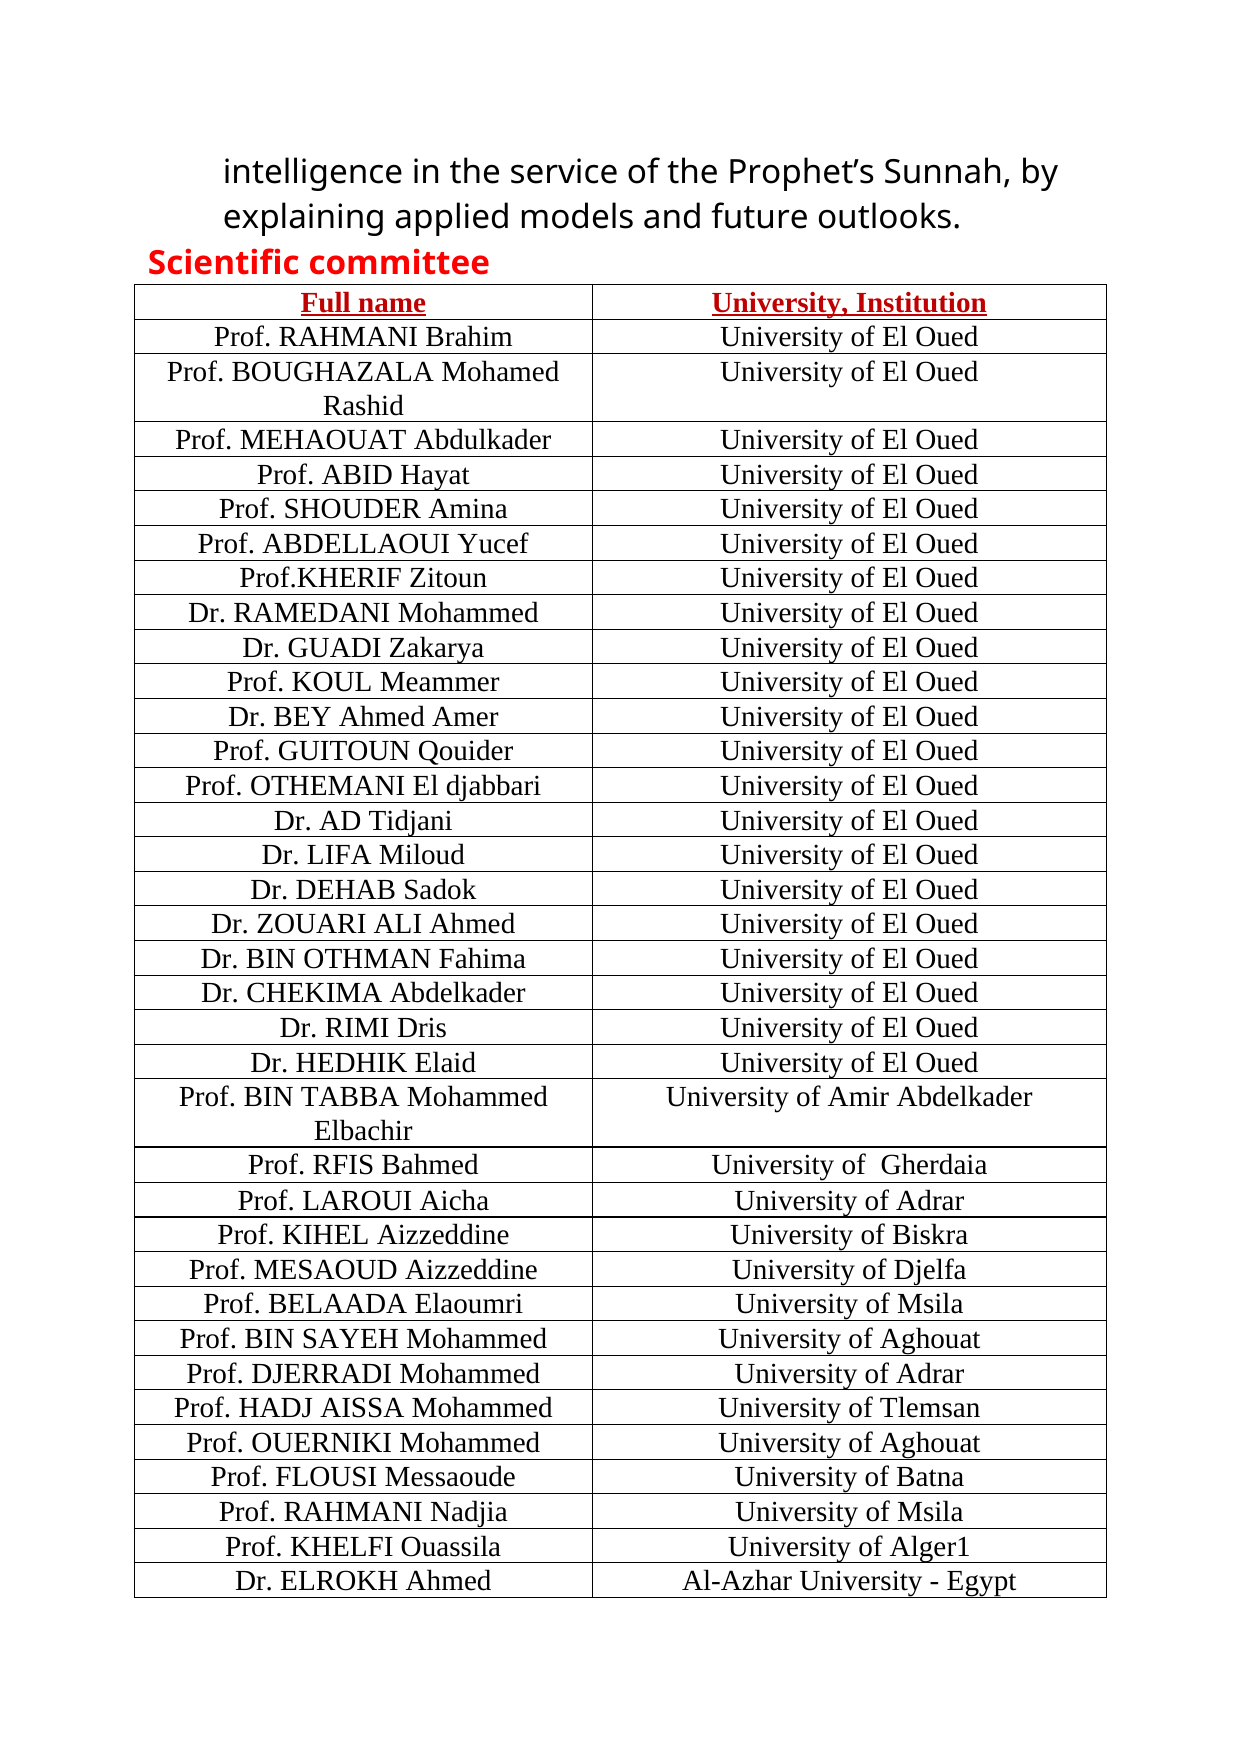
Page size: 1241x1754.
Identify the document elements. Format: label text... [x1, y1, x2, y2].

table_cell Dr. RAMEDANI Mohammed [135, 595, 592, 629]
table_header Full name [135, 285, 592, 318]
table_cell University of El Oued [593, 354, 1106, 421]
table_cell University of El Oued [593, 1010, 1106, 1044]
table_cell University of Biskra [593, 1218, 1106, 1251]
table_cell Prof. GUITOUN Qouider [135, 734, 592, 767]
text Scientific committee [148, 238, 1093, 284]
table_cell University of Alger1 [593, 1529, 1106, 1562]
table_cell University of Gherdaia [593, 1148, 1106, 1182]
table_cell University of El Oued [593, 320, 1106, 353]
table_cell Prof. BOUGHAZALA Mohamed Rashid [135, 354, 592, 421]
table_cell Prof. LAROUI Aicha [135, 1183, 592, 1216]
table_cell Prof. BIN SAYEH Mohammed [135, 1321, 592, 1355]
table_cell Dr. ZOUARI ALI Ahmed [135, 906, 592, 940]
table_cell Dr. BEY Ahmed Amer [135, 699, 592, 732]
table_cell Prof.KHERIF Zitoun [135, 561, 592, 594]
table_cell Dr. CHEKIMA Abdelkader [135, 976, 592, 1009]
table_cell Prof. KOUL Meammer [135, 664, 592, 698]
table_cell Dr. ELROKH Ahmed [135, 1563, 592, 1597]
table_cell University of El Oued [593, 491, 1106, 525]
table_cell Prof. MESAOUD Aizzeddine [135, 1252, 592, 1286]
table_cell Prof. KIHEL Aizzeddine [135, 1218, 592, 1251]
table_cell University of El Oued [593, 768, 1106, 802]
table_cell University of Msila [593, 1494, 1106, 1528]
table_cell University of Djelfa [593, 1252, 1106, 1286]
table_cell Dr. AD Tidjani [135, 803, 592, 836]
table_cell University of Aghouat [593, 1321, 1106, 1355]
table_cell Dr. DEHAB Sadok [135, 872, 592, 905]
table_cell University of El Oued [593, 1045, 1106, 1078]
table_cell Dr. BIN OTHMAN Fahima [135, 941, 592, 974]
table_cell University of El Oued [593, 664, 1106, 698]
table_cell University of El Oued [593, 872, 1106, 905]
table_cell Prof. FLOUSI Messaoude [135, 1460, 592, 1493]
table_cell University of El Oued [593, 837, 1106, 871]
table_cell University of Adrar [593, 1356, 1106, 1389]
table_cell University of El Oued [593, 630, 1106, 663]
table_cell Prof. OTHEMANI El djabbari [135, 768, 592, 802]
table_cell Prof. SHOUDER Amina [135, 491, 592, 525]
table_cell Prof. OUERNIKI Mohammed [135, 1425, 592, 1458]
table_cell Prof. RFIS Bahmed [135, 1148, 592, 1182]
table_cell University of El Oued [593, 699, 1106, 732]
table_cell University of Batna [593, 1460, 1106, 1493]
table_cell University of El Oued [593, 561, 1106, 594]
table_cell Dr. LIFA Miloud [135, 837, 592, 871]
table_cell Dr. RIMI Dris [135, 1010, 592, 1044]
table_cell University of El Oued [593, 457, 1106, 490]
table_cell University of El Oued [593, 803, 1106, 836]
table_cell Prof. ABDELLAOUI Yucef [135, 526, 592, 559]
table_cell Prof. BELAADA Elaoumri [135, 1287, 592, 1320]
table_cell Dr. HEDHIK Elaid [135, 1045, 592, 1078]
table_cell University of El Oued [593, 941, 1106, 974]
table_cell University of El Oued [593, 422, 1106, 456]
table_cell University of Adrar [593, 1183, 1106, 1216]
table_cell University of Aghouat [593, 1425, 1106, 1458]
table_cell University of Amir Abdelkader [593, 1079, 1106, 1146]
table_cell Prof. RAHMANI Brahim [135, 320, 592, 353]
table_cell Prof. ABID Hayat [135, 457, 592, 490]
table_cell University of El Oued [593, 734, 1106, 767]
table_cell Prof. BIN TABBA Mohammed Elbachir [135, 1079, 592, 1146]
table_cell Prof. RAHMANI Nadjia [135, 1494, 592, 1528]
table_cell Dr. GUADI Zakarya [135, 630, 592, 663]
table_cell Prof. HADJ AISSA Mohammed [135, 1390, 592, 1424]
table_cell Prof. MEHAOUAT Abdulkader [135, 422, 592, 456]
table_cell University of El Oued [593, 595, 1106, 629]
table_cell University of Tlemsan [593, 1390, 1106, 1424]
table_cell Prof. DJERRADI Mohammed [135, 1356, 592, 1389]
table_cell University of El Oued [593, 976, 1106, 1009]
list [223, 148, 1093, 238]
table_cell University of Msila [593, 1287, 1106, 1320]
table_cell University of El Oued [593, 526, 1106, 559]
table_cell Al-Azhar University - Egypt [593, 1563, 1106, 1597]
table_cell Prof. KHELFI Ouassila [135, 1529, 592, 1562]
table_header University, Institution [593, 285, 1106, 318]
table_cell University of El Oued [593, 906, 1106, 940]
